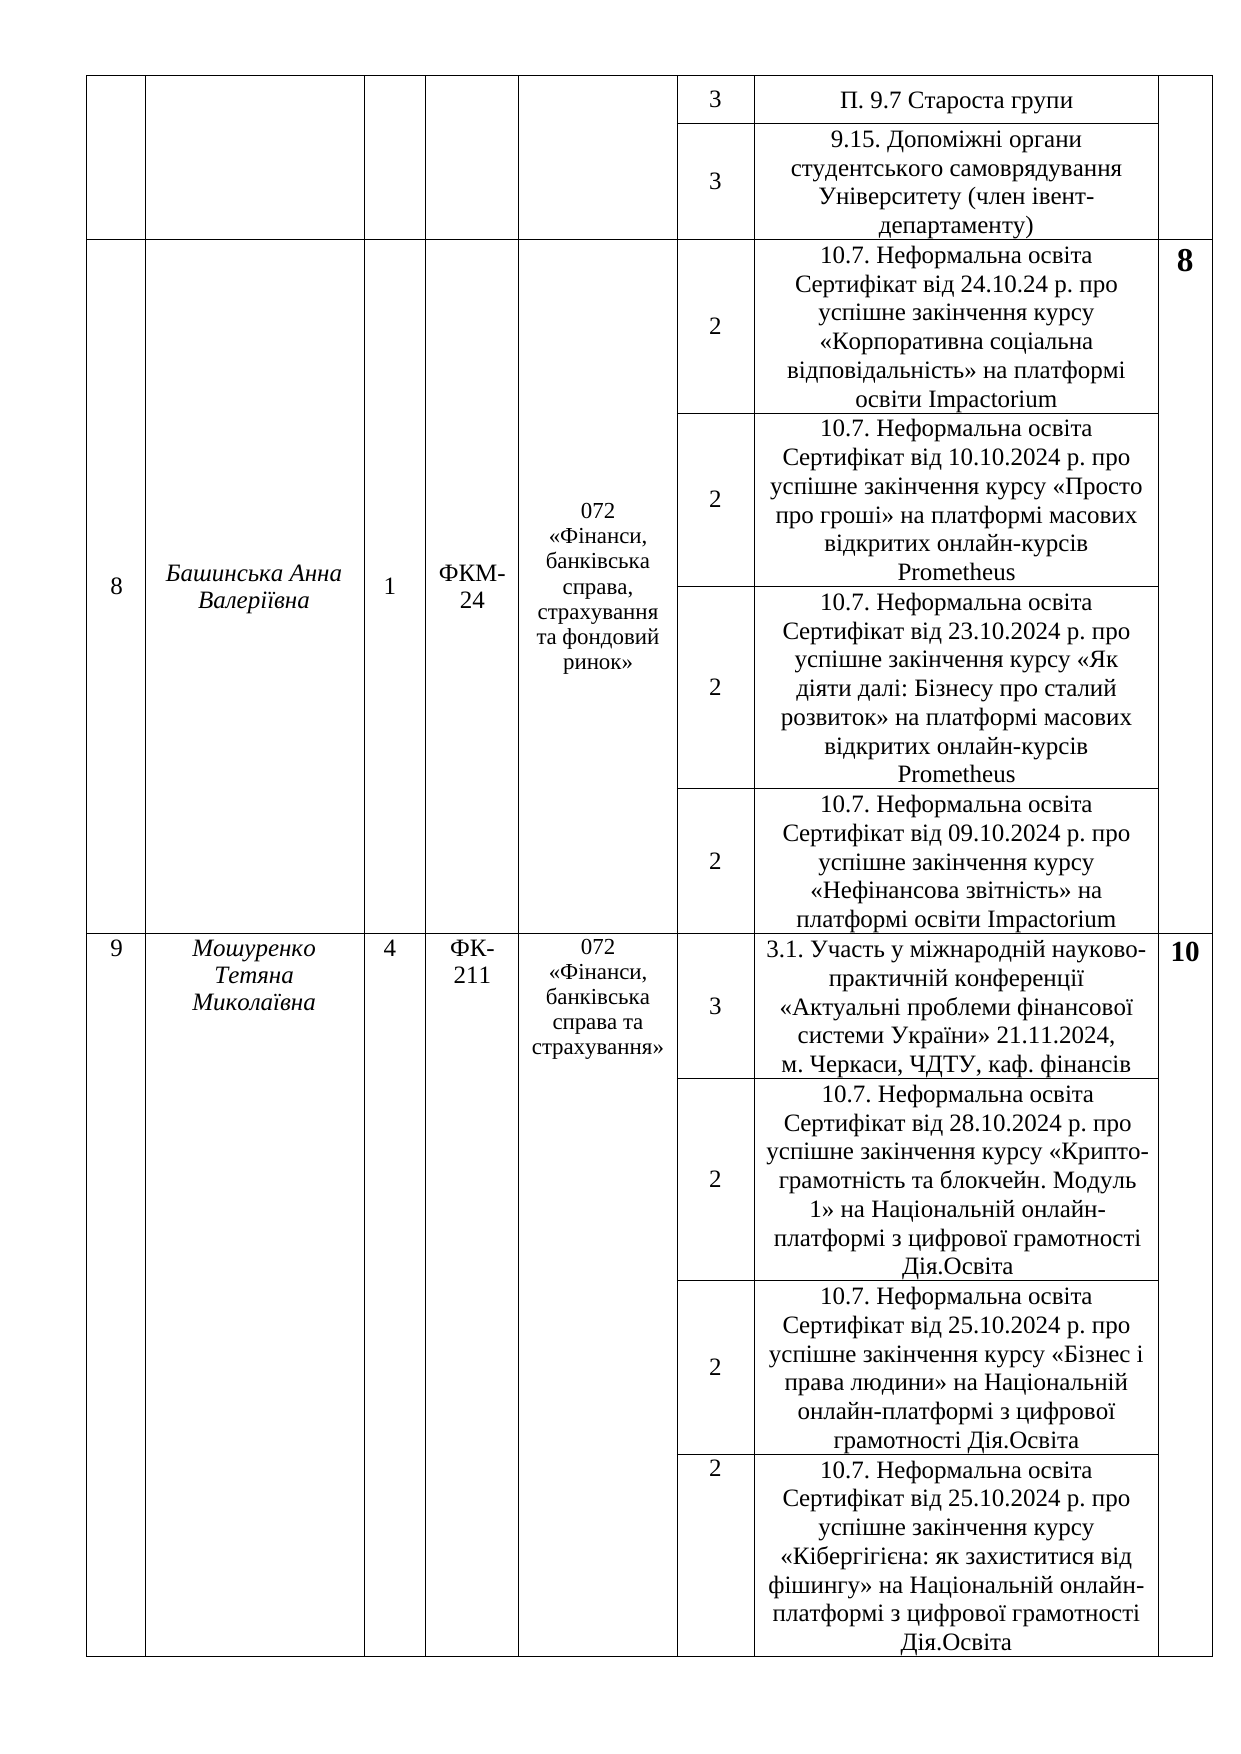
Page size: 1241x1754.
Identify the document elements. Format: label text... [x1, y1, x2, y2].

table_cell 4 [365, 934, 425, 1656]
table_cell 2 [678, 240, 754, 412]
table_cell 3 [678, 76, 754, 123]
table_cell 10.7. Неформальна освіта Сертифікат від 25.10.2024 р. про успішне закінчення курсу «Кібергігієна: як захиститися від фішингу» на Національній онлайн-платформі з цифрової грамотності Дія.Освіта [755, 1455, 1158, 1656]
table_cell 3 [678, 934, 754, 1078]
table_cell 10.7. Неформальна освіта Сертифікат від 10.10.2024 р. про успішне закінчення курсу «Просто про гроші» на платформі масових відкритих онлайн-курсів Prometheus [755, 414, 1158, 586]
table_cell П. 9.7 Староста групи [755, 76, 1158, 123]
table_cell 2 [678, 1455, 754, 1656]
table_cell 8 [87, 240, 145, 933]
table_cell 9 [87, 934, 145, 1656]
table_cell 10.7. Неформальна освіта Сертифікат від 25.10.2024 р. про успішне закінчення курсу «Бізнес і права людини» на Національній онлайн-платформі з цифрової грамотності Дія.Освіта [755, 1281, 1158, 1454]
table_cell Мошуренко Тетяна Миколаївна [146, 934, 364, 1656]
table_cell 10 [1159, 934, 1212, 1656]
table_cell 2 [678, 1281, 754, 1454]
table_cell 8 [1159, 240, 1212, 933]
table_cell 10.7. Неформальна освіта Сертифікат від 09.10.2024 р. про успішне закінчення курсу «Нефінансова звітність» на платформі освіти Impactorium [755, 789, 1158, 933]
table_cell Башинська Анна Валеріївна [146, 240, 364, 933]
table_cell 3.1. Участь у міжнародній науково-практичній конференції «Актуальні проблеми фінансової системи України» 21.11.2024, м. Черкаси, ЧДТУ, каф. фінансів [755, 934, 1158, 1078]
table_cell 10.7. Неформальна освіта Сертифікат від 28.10.2024 р. про успішне закінчення курсу «Крипто-грамотність та блокчейн. Модуль 1» на Національній онлайн-платформі з цифрової грамотності Дія.Освіта [755, 1079, 1158, 1280]
table_cell 10.7. Неформальна освіта Сертифікат від 24.10.24 р. про успішне закінчення курсу «Корпоративна соціальна відповідальність» на платформі освіти Impactorium [755, 240, 1158, 412]
table_cell ФК-211 [426, 934, 518, 1656]
table_cell ФКМ-24 [426, 240, 518, 933]
table_cell 2 [678, 587, 754, 788]
table_cell 072 «Фінанси, банківська справа, страхування та фондовий ринок» [519, 240, 677, 933]
table_cell 2 [678, 1079, 754, 1280]
table_cell 9.15. Допоміжні органи студентського самоврядування Університету (член івент-департаменту) [755, 124, 1158, 239]
table_cell 10.7. Неформальна освіта Сертифікат від 23.10.2024 р. про успішне закінчення курсу «Як діяти далі: Бізнесу про сталий розвиток» на платформі масових відкритих онлайн-курсів Prometheus [755, 587, 1158, 788]
table_cell 2 [678, 414, 754, 586]
table_cell 3 [678, 124, 754, 239]
table_cell 1 [365, 240, 425, 933]
table_cell 2 [678, 789, 754, 933]
table_cell 072 «Фінанси, банківська справа та страхування» [519, 934, 677, 1656]
